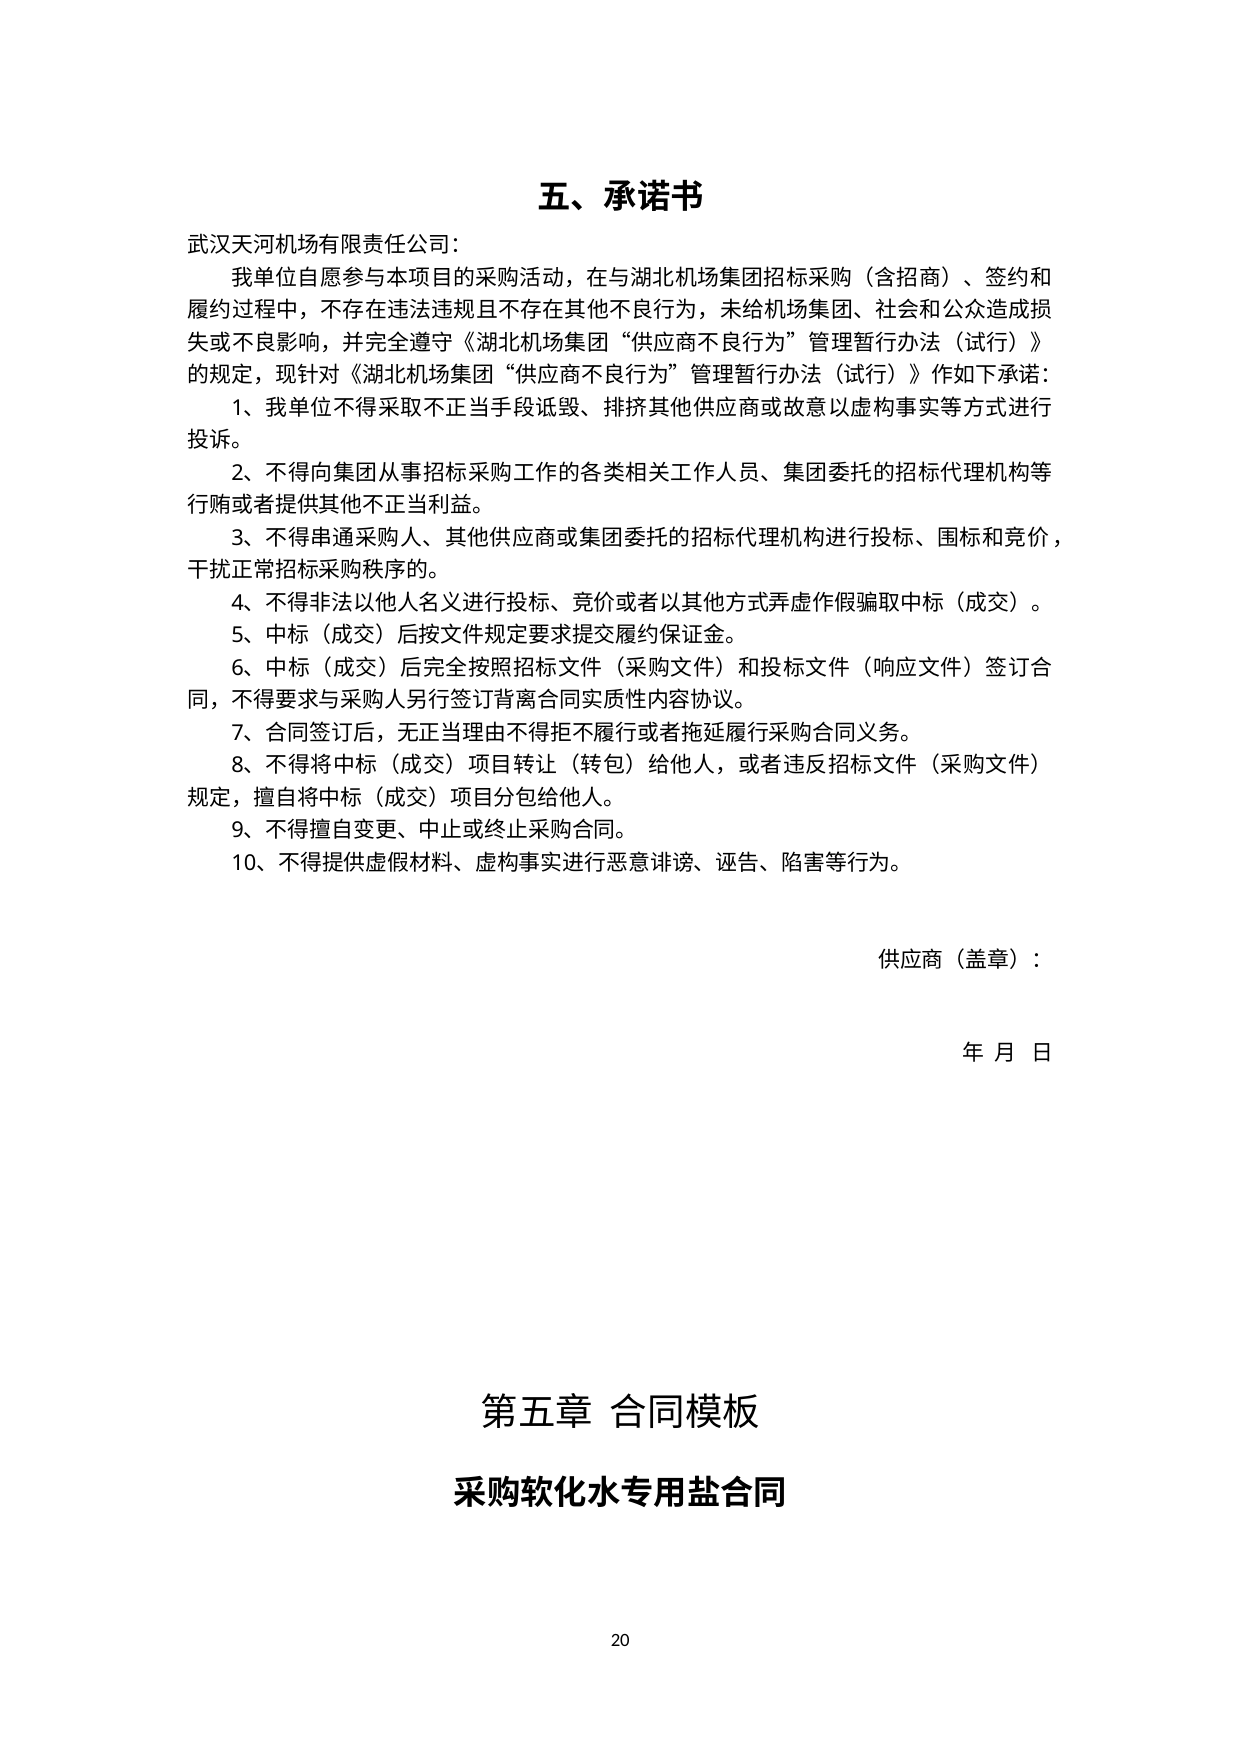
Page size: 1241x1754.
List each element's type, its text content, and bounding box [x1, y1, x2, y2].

list 不得擅自变更、中止或终止采购合同。 [187, 812, 1053, 844]
text 五、承诺书 [187, 162, 1053, 227]
text 我单位自愿参与本项目的采购活动，在与湖北机场集团招标采购（含招商）、签约和履约过程中，不存在违法违规且不存在其他不良行为，未给机场集团、社会和公众造成损失或不良影响，并完全遵守《湖北机场集团“供应商不良行为”管理暂行办法（试行）》的规定，现针对《湖北机场集团“供应商不良行为”管理暂行办法（试行）》作如下承诺： [187, 259, 1053, 389]
list 不得向集团从事招标采购工作的各类相关工作人员、集团委托的招标代理机构等行贿或者提供其他不正当利益。 [187, 454, 1053, 519]
text 供应商（盖章）： [187, 942, 1053, 974]
list 合同签订后，无正当理由不得拒不履行或者拖延履行采购合同义务。 [187, 714, 1053, 747]
list 中标（成交）后按文件规定要求提交履约保证金。 [187, 617, 1053, 649]
list 不得将中标（成交）项目转让（转包）给他人，或者违反招标文件（采购文件）规定，擅自将中标（成交）项目分包给他人。 [187, 747, 1053, 812]
text 第五章 合同模板 [187, 1376, 1053, 1441]
list 不得非法以他人名义进行投标、竞价或者以其他方式弄虚作假骗取中标（成交）。 [187, 584, 1053, 617]
list 不得串通采购人、其他供应商或集团委托的招标代理机构进行投标、围标和竞价，干扰正常招标采购秩序的。 [187, 519, 1053, 584]
text 武汉天河机场有限责任公司： [187, 227, 1053, 259]
list 不得提供虚假材料、虚构事实进行恶意诽谤、诬告、陷害等行为。 [187, 844, 1053, 877]
subtitle 年 月 日 [187, 1034, 1053, 1067]
list 我单位不得采取不正当手段诋毁、排挤其他供应商或故意以虚构事实等方式进行投诉。 [187, 389, 1053, 454]
text 采购软化水专用盐合同 [187, 1458, 1053, 1523]
list 中标（成交）后完全按照招标文件（采购文件）和投标文件（响应文件）签订合同，不得要求与采购人另行签订背离合同实质性内容协议。 [187, 649, 1053, 714]
